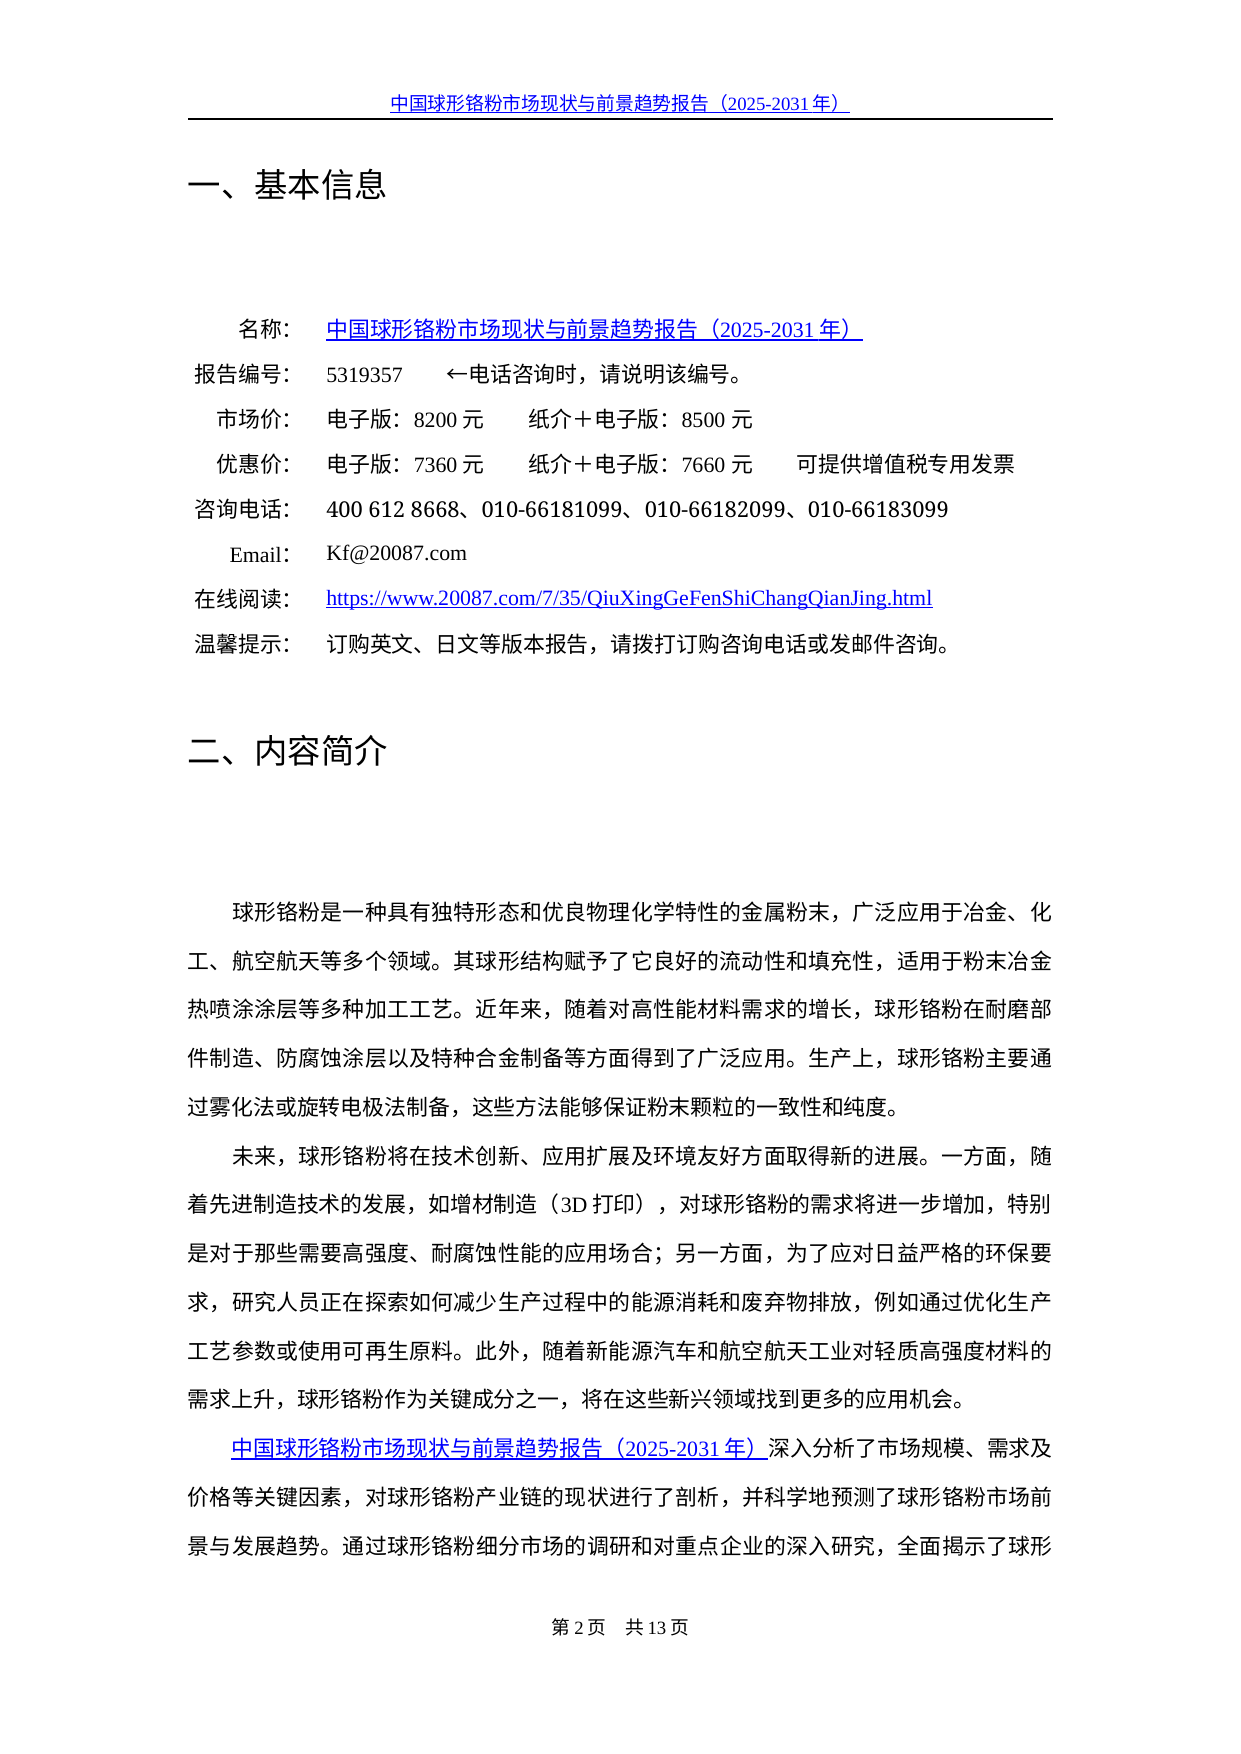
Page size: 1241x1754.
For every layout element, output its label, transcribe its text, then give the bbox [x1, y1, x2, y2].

table_cell 咨询电话： [167, 492, 315, 537]
title 二、内容简介 [187, 717, 1053, 782]
table_cell Email： [167, 537, 315, 582]
table_cell 温馨提示： [167, 627, 315, 672]
table_cell 400 612 8668、010-66181099、010-66182099、010-66183099 [315, 492, 1073, 537]
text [187, 894, 1053, 1561]
table_cell [315, 582, 1073, 627]
table_header 中国球形铬粉市场现状与前景趋势报告（2025-2031年） [315, 312, 1073, 357]
table_cell 电子版：8200 元 纸介＋电子版：8500 元 [315, 402, 1073, 447]
table_cell 报告编号： [167, 357, 315, 402]
table_cell 电子版：7360 元 纸介＋电子版：7660 元 可提供增值税专用发票 [315, 447, 1073, 492]
title 一、基本信息 [187, 150, 1053, 215]
table_cell 市场价： [167, 402, 315, 447]
table_cell 5319357 ←电话咨询时，请说明该编号。 [315, 357, 1073, 402]
table_cell 在线阅读： [167, 582, 315, 627]
table_cell Kf@20087.com [315, 537, 1073, 582]
table_cell 优惠价： [167, 447, 315, 492]
table_cell 订购英文、日文等版本报告，请拨打订购咨询电话或发邮件咨询。 [315, 627, 1073, 672]
table_header 名称： [167, 312, 315, 357]
